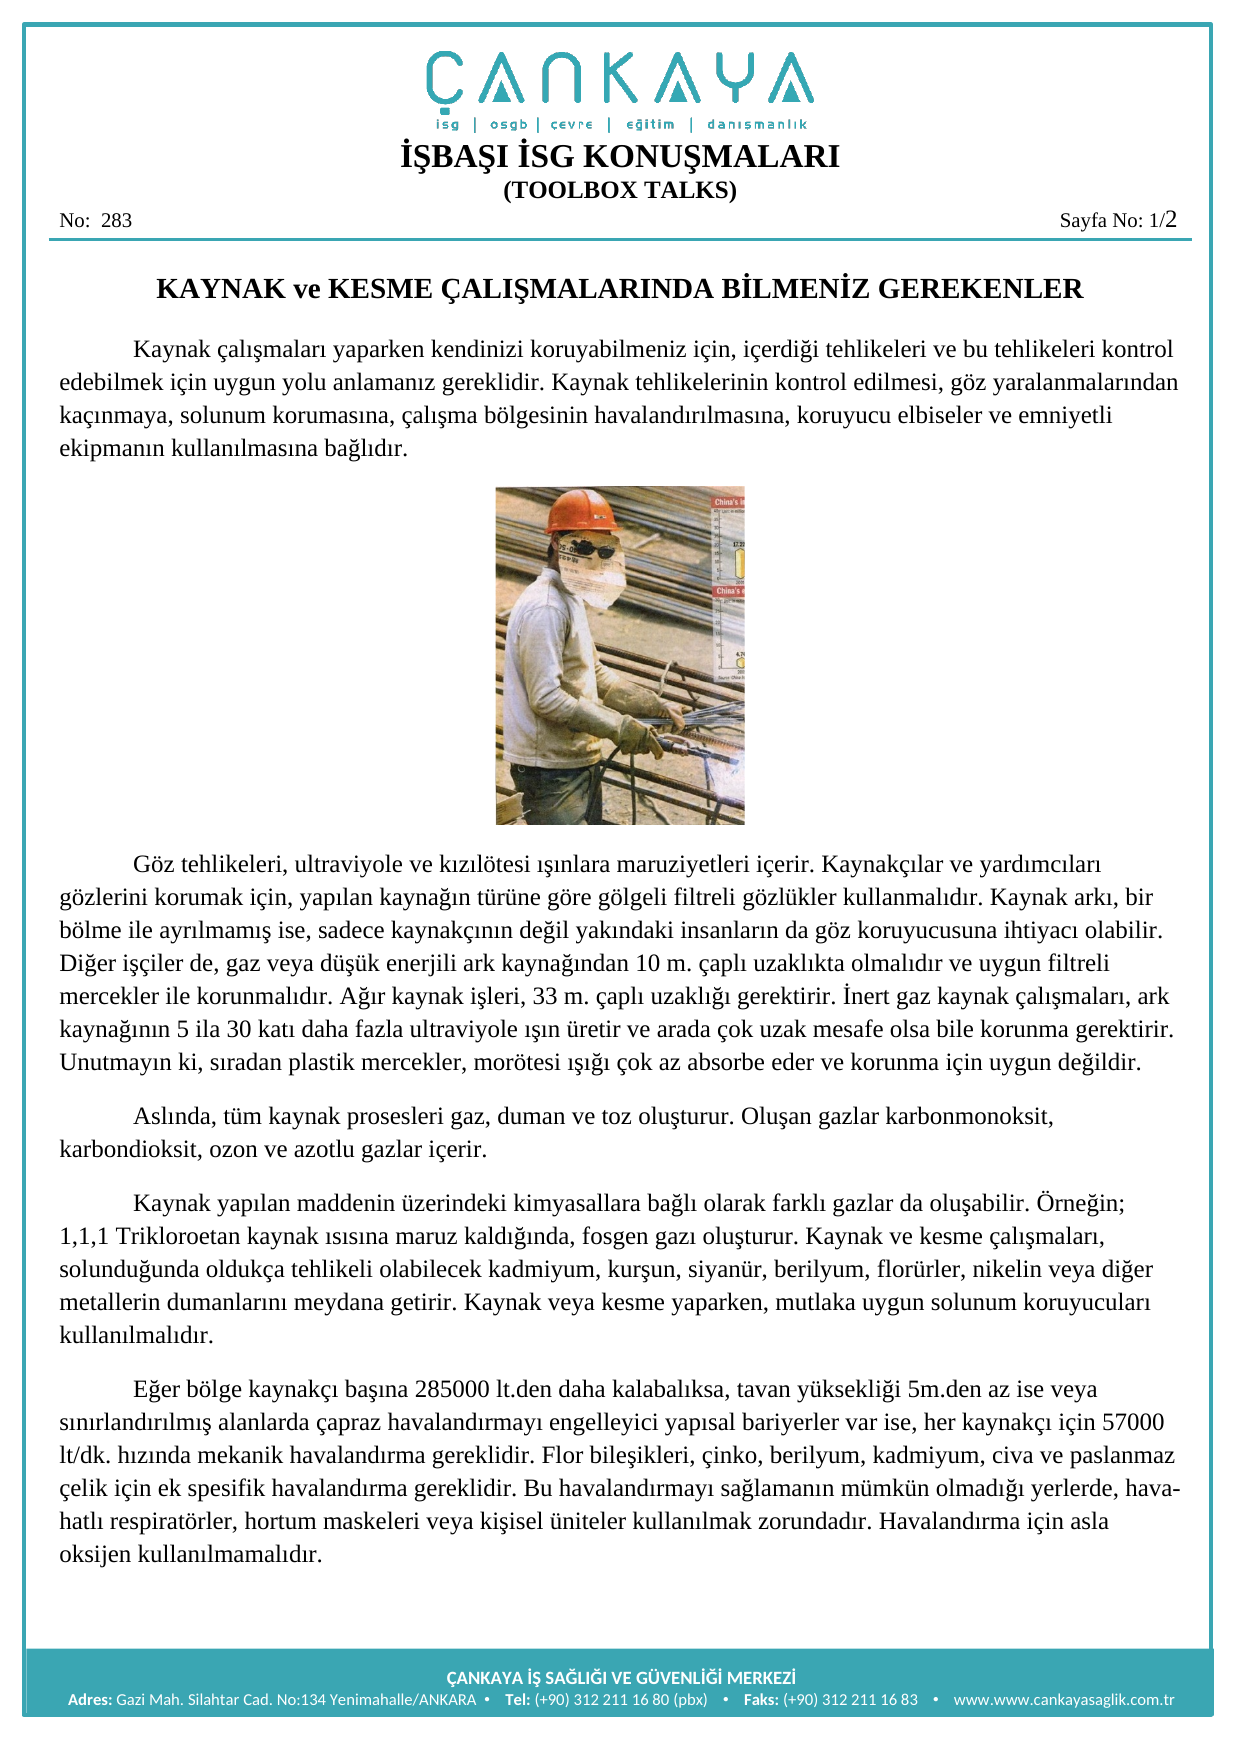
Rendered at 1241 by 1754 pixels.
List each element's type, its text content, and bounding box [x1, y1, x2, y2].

text Aslında, tüm kaynak prosesleri gaz, duman ve toz oluşturur. Oluşan gazlar karbonmonoksit, karbondioksit, ozon ve azotlu gazlar içerir. [59, 1101, 1181, 1163]
text Eğer bölge kaynakçı başına 285000 lt.den daha kalabalıksa, tavan yüksekliği 5m.den az ise veya sınırlandırılmış alanlarda çapraz havalandırmayı engelleyici yapısal bariyerler var ise, her kaynakçı için 57000 lt/dk. hızında mekanik havalandırma gereklidir. Flor bileşikleri, çinko, berilyum, kadmiyum, civa ve paslanmaz çelik için ek spesifik havalandırma gereklidir. Bu havalandırmayı sağlamanın mümkün olmadığı yerlerde, hava-hatlı respiratörler, hortum maskeleri veya kişisel üniteler kullanılmak zorundadır. Havalandırma için asla oksijen kullanılmamalıdır. [59, 1374, 1181, 1568]
picture [426, 51, 814, 133]
text Kaynak çalışmaları yaparken kendinizi koruyabilmeniz için, içerdiği tehlikeleri ve bu tehlikeleri kontrol edebilmek için uygun yolu anlamanız gereklidir. Kaynak tehlikelerinin kontrol edilmesi, göz yaralanmalarından kaçınmaya, solunum korumasına, çalışma bölgesinin havalandırılmasına, koruyucu elbiseler ve emniyetli ekipmanın kullanılmasına bağlıdır. [59, 334, 1181, 462]
text (TOOLBOX TALKS) [59, 175, 1181, 204]
text No: 283 Sayfa No: 1/2 [59, 204, 1181, 232]
picture [495, 486, 745, 825]
text Kaynak yapılan maddenin üzerindeki kimyasallara bağlı olarak farklı gazlar da oluşabilir. Örneğin; 1,1,1 Trikloroetan kaynak ısısına maruz kaldığında, fosgen gazı oluşturur. Kaynak ve kesme çalışmaları, solunduğunda oldukça tehlikeli olabilecek kadmiyum, kurşun, siyanür, berilyum, florürler, nikelin veya diğer metallerin dumanlarını meydana getirir. Kaynak veya kesme yaparken, mutlaka uygun solunum koruyucuları kullanılmalıdır. [59, 1188, 1181, 1349]
text Göz tehlikeleri, ultraviyole ve kızılötesi ışınlara maruziyetleri içerir. Kaynakçılar ve yardımcıları gözlerini korumak için, yapılan kaynağın türüne göre gölgeli filtreli gözlükler kullanmalıdır. Kaynak arkı, bir bölme ile ayrılmamış ise, sadece kaynakçının değil yakındaki insanların da göz koruyucusuna ihtiyacı olabilir. Diğer işçiler de, gaz veya düşük enerjili ark kaynağından 10 m. çaplı uzaklıkta olmalıdır ve uygun filtreli mercekler ile korunmalıdır. Ağır kaynak işleri, 33 m. çaplı uzaklığı gerektirir. İnert gaz kaynak çalışmaları, ark kaynağının 5 ila 30 katı daha fazla ultraviyole ışın üretir ve arada çok uzak mesafe olsa bile korunma gerektirir. Unutmayın ki, sıradan plastik mercekler, morötesi ışığı çok az absorbe eder ve korunma için uygun değildir. [59, 849, 1181, 1076]
text İŞBAŞI İSG KONUŞMALARI [59, 137, 1181, 175]
text KAYNAK ve KESME ÇALIŞMALARINDA BİLMENİZ GEREKENLER [59, 271, 1181, 305]
